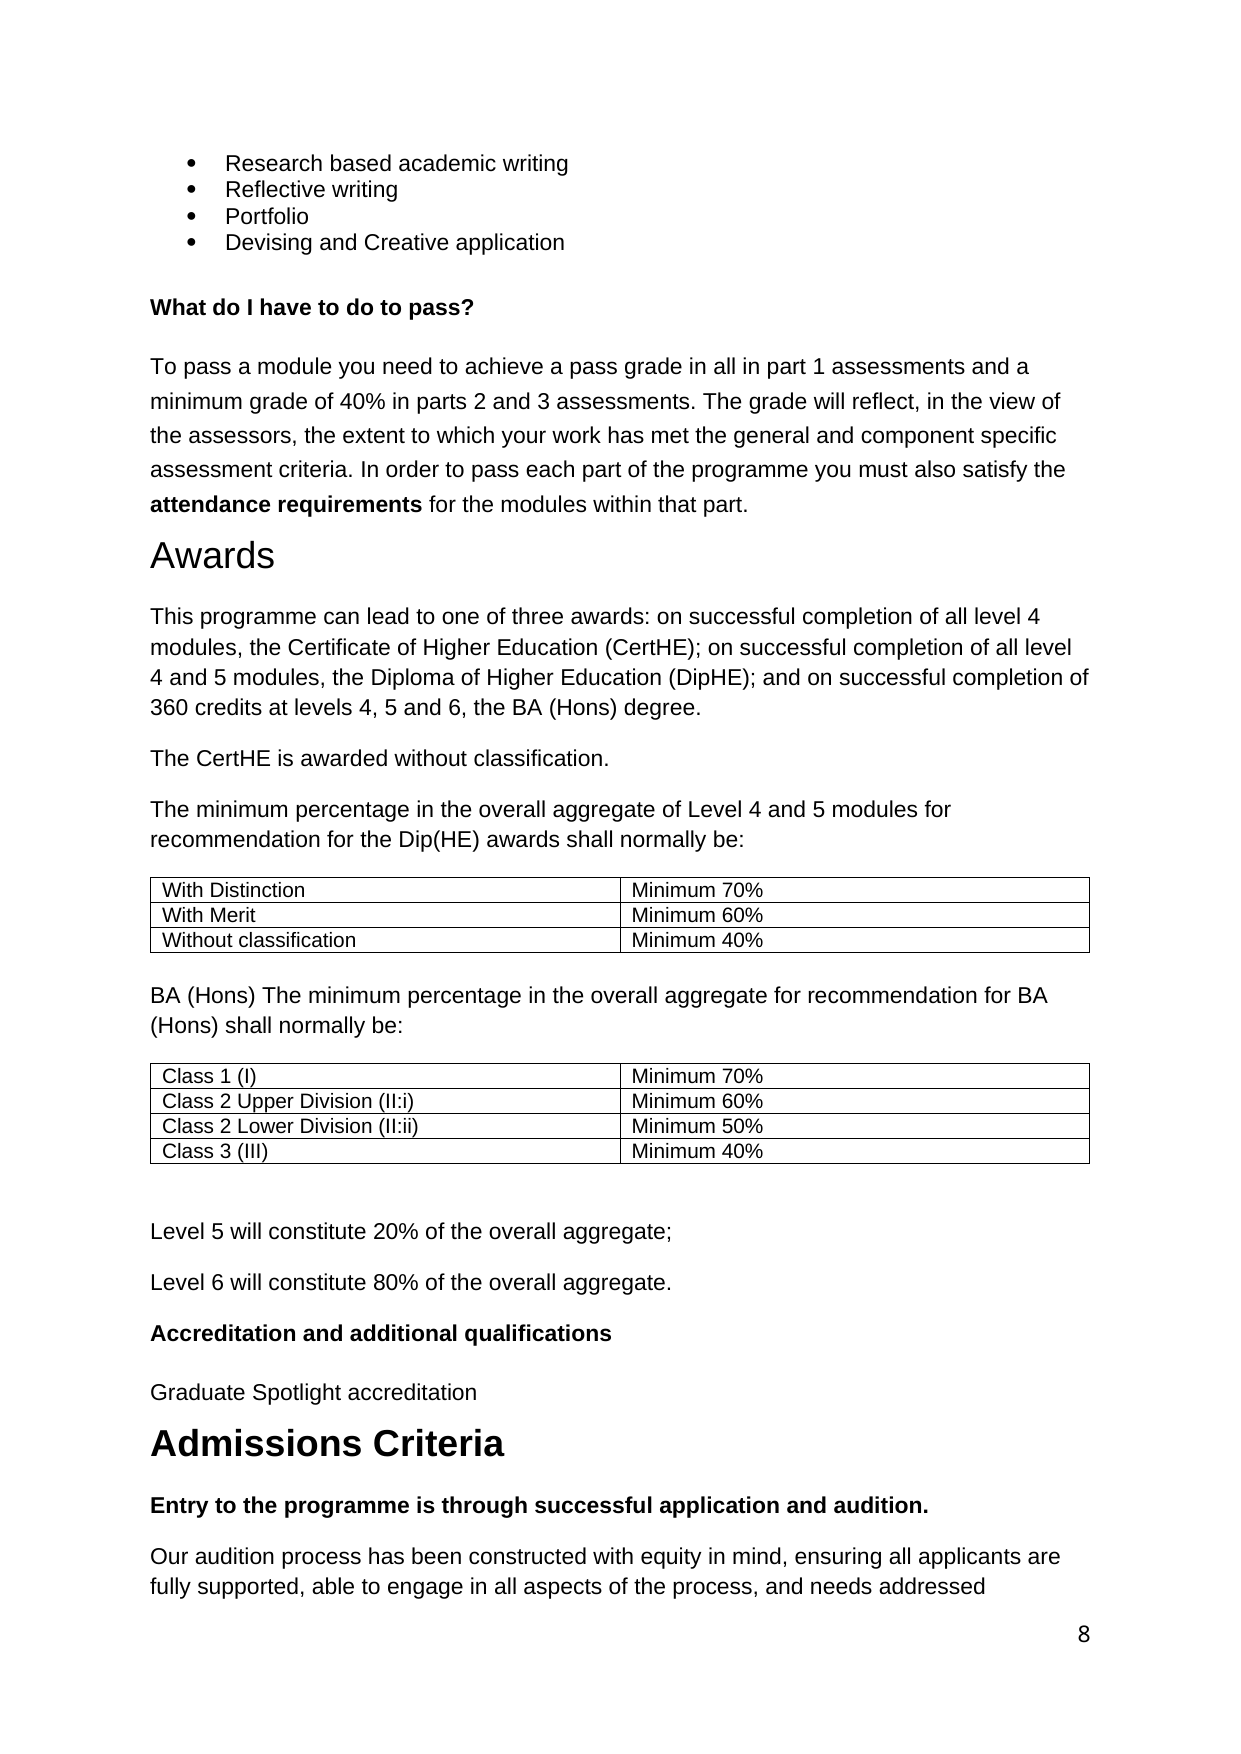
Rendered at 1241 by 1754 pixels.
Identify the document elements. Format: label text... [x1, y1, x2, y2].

text Entry to the programme is through successful application and audition. [150, 1492, 1090, 1518]
text Awards [150, 533, 1090, 576]
text Level 6 will constitute 80% of the overall aggregate. [150, 1269, 1090, 1296]
text The minimum percentage in the overall aggregate of Level 4 and 5 modules for recommendation for the Dip(HE) awards shall normally be: [150, 796, 1090, 852]
text Level 5 will constitute 20% of the overall aggregate; [150, 1218, 1090, 1244]
list Devising and Creative application [187, 229, 1090, 255]
table_cell Minimum 40% [621, 928, 1089, 952]
text Graduate Spotlight accreditation [150, 1371, 1090, 1406]
text To pass a module you need to achieve a pass grade in all in part 1 assessments and a minimum grade of 40% in parts 2 and 3 assessments. The grade will reflect, in the view of the assessors, the extent to which your work has met the general and component specific assessment criteria. In order to pass each part of the programme you must also satisfy the attendance requirements for the modules within that part. [150, 345, 1090, 517]
text What do I have to do to pass? [150, 294, 1090, 321]
table_header Minimum 70% [621, 878, 1089, 902]
table_header With Distinction [151, 878, 620, 902]
list Reflective writing [187, 176, 1090, 203]
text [150, 1543, 1090, 1599]
table_cell Minimum 60% [621, 1089, 1089, 1113]
table_cell Class 3 (III) [151, 1139, 620, 1163]
table_cell Class 2 Upper Division (II:i) [151, 1089, 620, 1113]
list Research based academic writing [187, 150, 1090, 176]
table_cell Minimum 40% [621, 1139, 1089, 1163]
text Accreditation and additional qualifications [150, 1320, 1090, 1347]
table_cell With Merit [151, 903, 620, 927]
list Portfolio [187, 203, 1090, 229]
table_header Class 1 (I) [151, 1064, 620, 1088]
table_cell Class 2 Lower Division (II:ii) [151, 1114, 620, 1138]
text The CertHE is awarded without classification. [150, 745, 1090, 771]
table_header Minimum 70% [621, 1064, 1089, 1088]
text Admissions Criteria [150, 1421, 1090, 1464]
table_cell Minimum 50% [621, 1114, 1089, 1138]
table_cell Minimum 60% [621, 903, 1089, 927]
table_cell Without classification [151, 928, 620, 952]
text This programme can lead to one of three awards: on successful completion of all level 4 modules, the Certificate of Higher Education (CertHE); on successful completion of all level 4 and 5 modules, the Diploma of Higher Education (DipHE); and on successful completion of 360 credits at levels 4, 5 and 6, the BA (Hons) degree. [150, 603, 1090, 720]
text BA (Hons) The minimum percentage in the overall aggregate for recommendation for BA (Hons) shall normally be: [150, 982, 1090, 1038]
